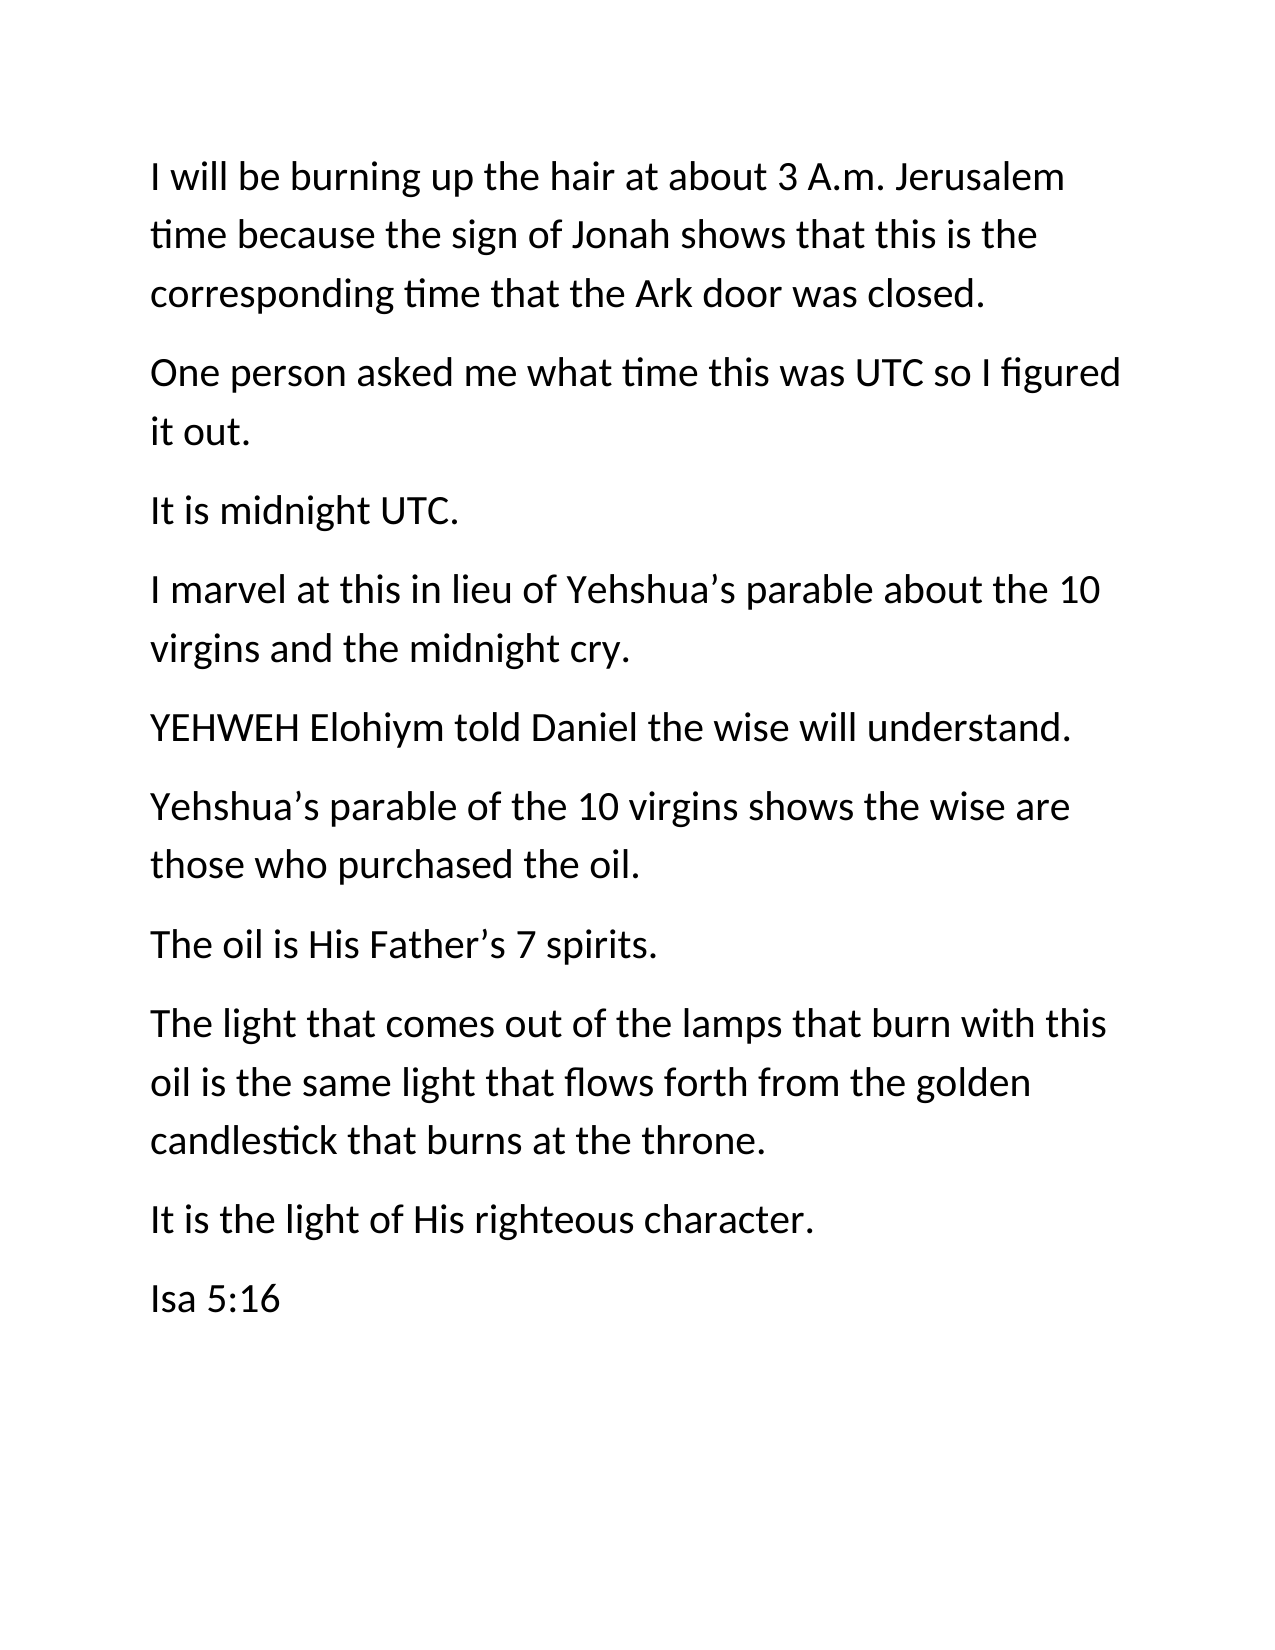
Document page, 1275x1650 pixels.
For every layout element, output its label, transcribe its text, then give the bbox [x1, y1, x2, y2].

text It is midnight UTC. [150, 484, 1125, 535]
text The oil is His Father’s 7 spirits. [150, 918, 1125, 969]
text It is the light of His righteous character. [150, 1193, 1125, 1244]
text The light that comes out of the lamps that burn with this oil is the same light that flows forth from the golden candlestick that burns at the throne. [150, 997, 1125, 1165]
text I will be burning up the hair at about 3 A.m. Jerusalem time because the sign of Jonah shows that this is the corresponding time that the Ark door was closed. [150, 150, 1125, 318]
text One person asked me what time this was UTC so I figured it out. [150, 346, 1125, 455]
text Yehshua’s parable of the 10 virgins shows the wise are those who purchased the oil. [150, 780, 1125, 889]
text I marvel at this in lieu of Yehshua’s parable about the 10 virgins and the midnight cry. [150, 563, 1125, 672]
text YEHWEH Elohiym told Daniel the wise will understand. [150, 701, 1125, 752]
text Isa 5:16 [150, 1272, 1125, 1323]
